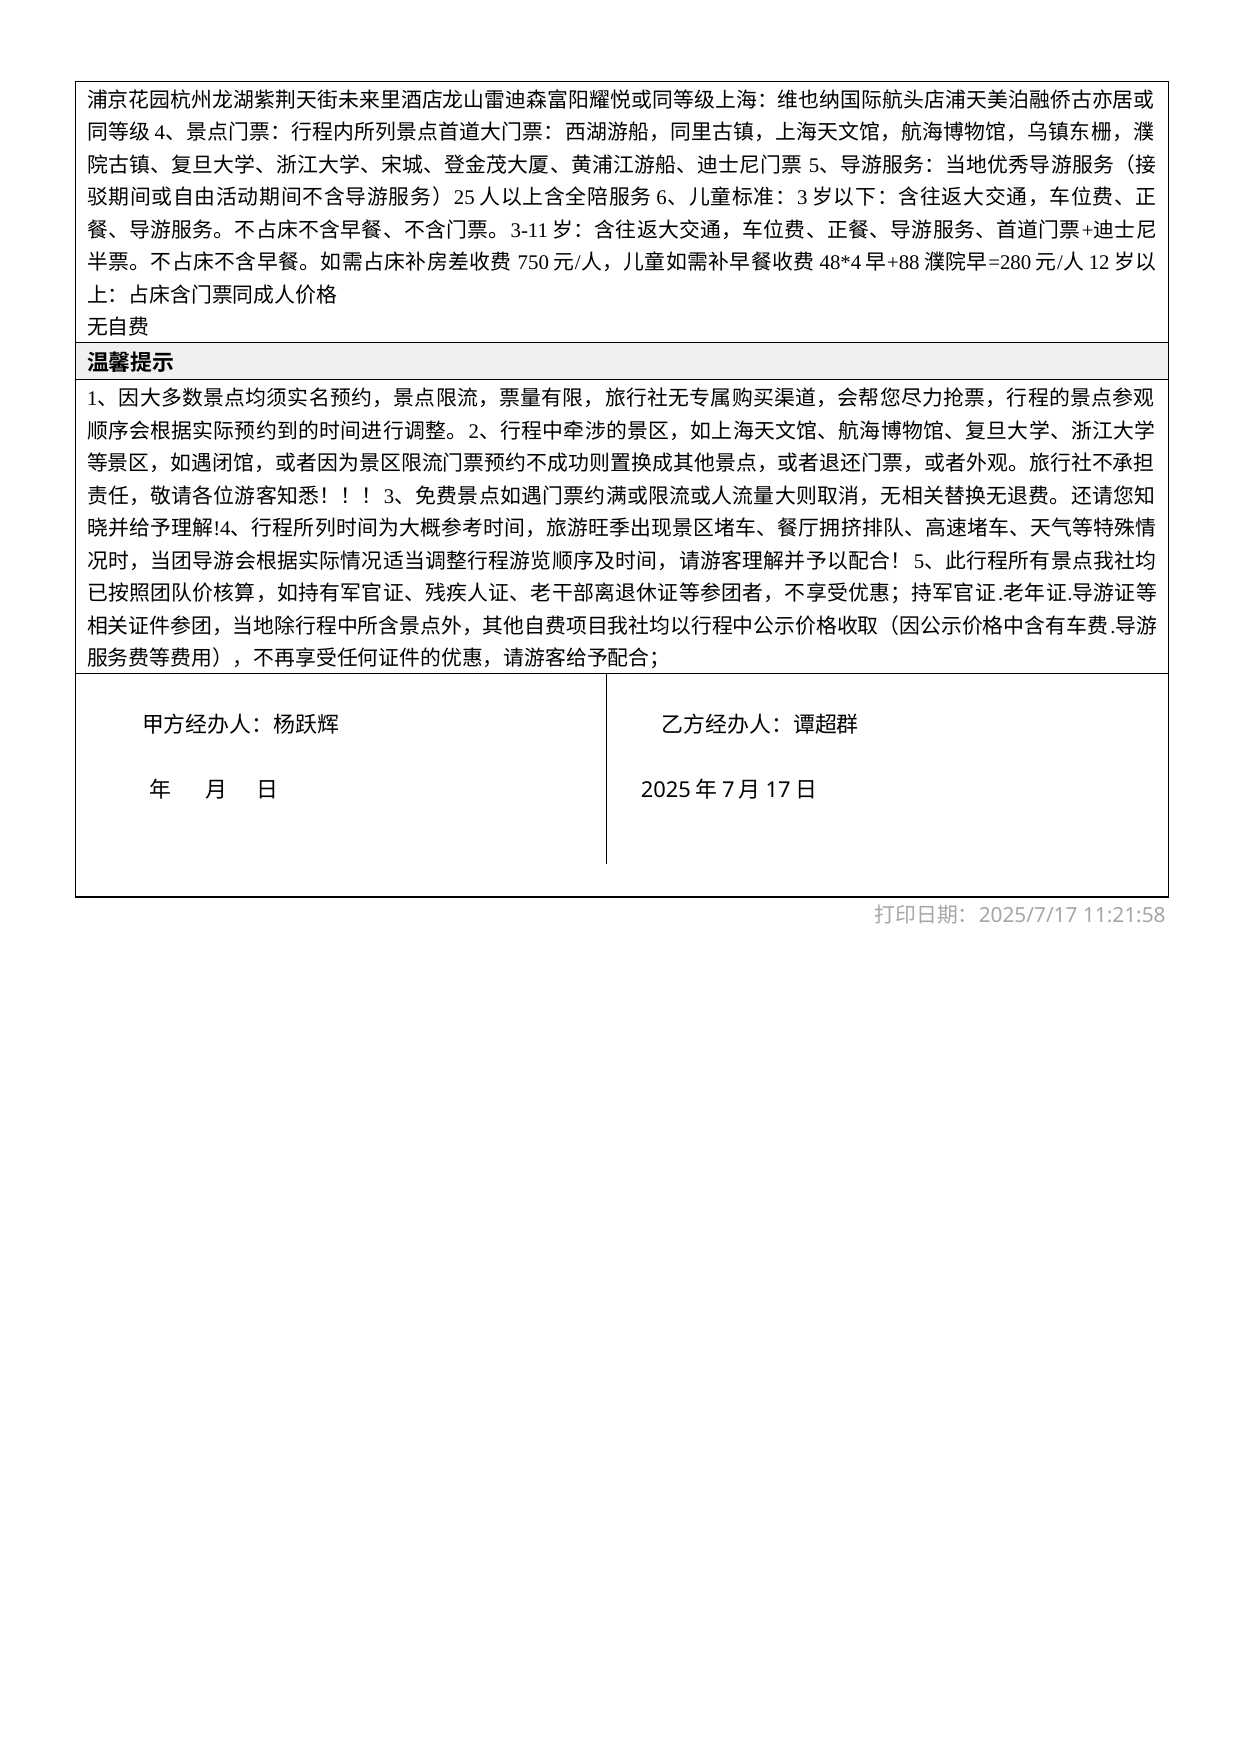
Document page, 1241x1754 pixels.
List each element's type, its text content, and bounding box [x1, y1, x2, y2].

table_cell 1、因大多数景点均须实名预约，景点限流，票量有限，旅行社无专属购买渠道，会帮您尽力抢票，行程的景点参观顺序会根据实际预约到的时间进行调整。2、行程中牵涉的景区，如上海天文馆、航海博物馆、复旦大学、浙江大学等景区，如遇闭馆，或者因为景区限流门票预约不成功则置换成其他景点，或者退还门票，或者外观。旅行社不承担责任，敬请各位游客知悉！！！3、免费景点如遇门票约满或限流或人流量大则取消，无相关替换无退费。还请您知晓并给予理解!4、行程所列时间为大概参考时间，旅游旺季出现景区堵车、餐厅拥挤排队、高速堵车、天气等特殊情况时，当团导游会根据实际情况适当调整行程游览顺序及时间，请游客理解并予以配合！5、此行程所有景点我社均已按照团队价核算，如持有军官证、残疾人证、老干部离退休证等参团者，不享受优惠；持军官证.老年证.导游证等相关证件参团，当地除行程中所含景点外，其他自费项目我社均以行程中公示价格收取（因公示价格中含有车费.导游服务费等费用），不再享受任何证件的优惠，请游客给予配合； [76, 380, 1168, 673]
table_cell 温馨提示 [76, 343, 1168, 379]
text 打印日期：2025/7/17 11:21:58 [75, 898, 1165, 930]
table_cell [76, 82, 1168, 342]
table_cell [76, 674, 1168, 896]
